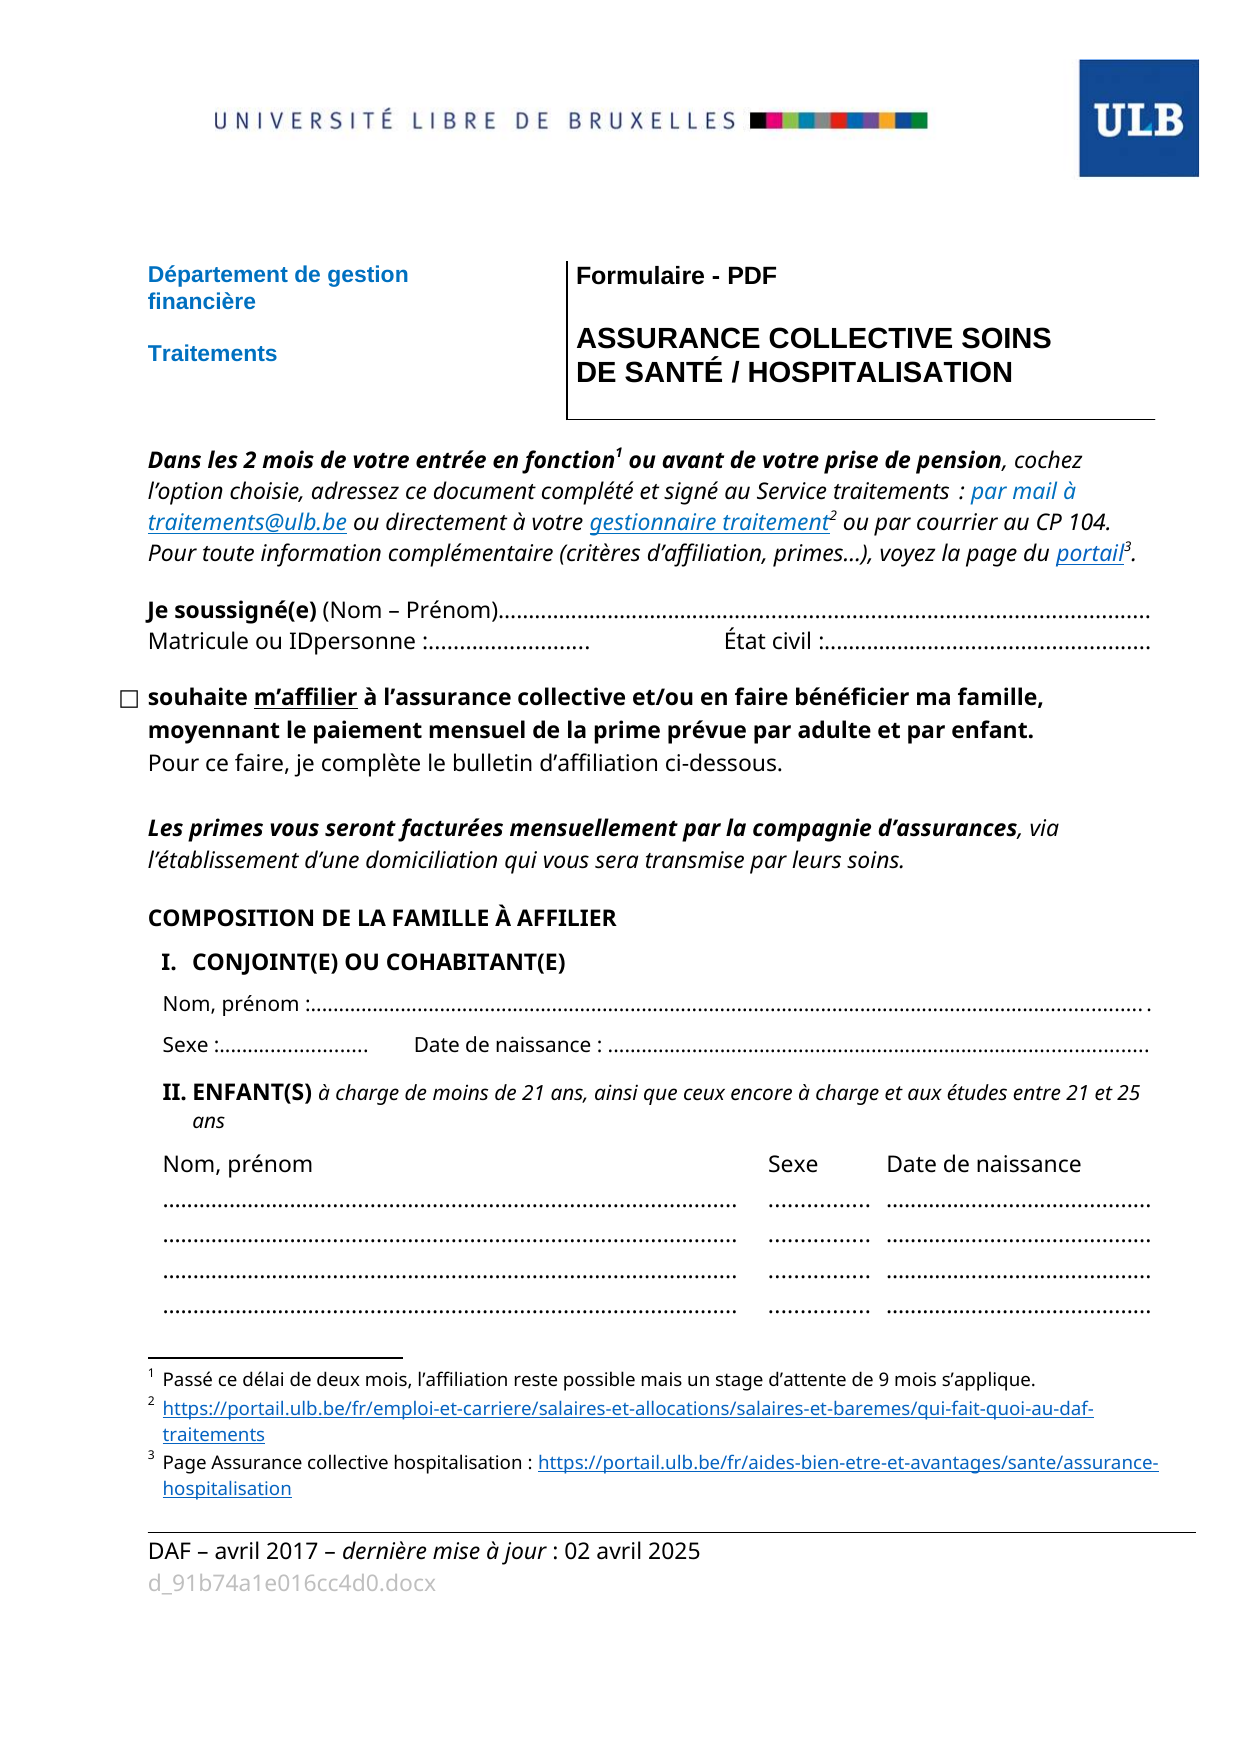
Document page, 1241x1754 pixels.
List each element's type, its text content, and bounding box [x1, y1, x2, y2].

text Dans les 2 mois de votre entrée en fonction ou avant de votre prise de pension, cochez l’option choisie, adressez ce document complété et signé au Service traitements : par mail à traitements@ulb.be ou directement à votre gestionnaire traitement ou par courrier au CP 104. Pour toute information complémentaire (critères d’affiliation, primes…), voyez la page du portail. [148, 443, 1166, 568]
text Nom, prénom Sexe Date de naissance [162, 1148, 1166, 1179]
list ENFANT(S) à charge de moins de 21 ans, ainsi que ceux encore à charge et aux études entre 21 et 25 ans [162, 1075, 1166, 1135]
table_header Formulaire - PDF ASSURANCE COLLECTIVE SOINS DE SANTÉ / HOSPITALISATION [517, 261, 1166, 443]
picture [214, 59, 1200, 180]
text Je soussigné(e) (Nom – Prénom) [147, 593, 1167, 625]
text Sexe : Date de naissance : [162, 1030, 1167, 1059]
text Nom, prénom : . [162, 989, 1167, 1018]
list CONJOINT(E) OU COHABITANT(E) [161, 946, 1166, 977]
text □ souhaite m’affilier à l’assurance collective et/ou en faire bénéficier ma famille, moyennant le paiement mensuel de la prime prévue par adulte et par enfant. [118, 681, 1166, 745]
table_header Département de gestion financière Traitements [148, 261, 517, 443]
text Matricule ou IDpersonne : État civil : [148, 625, 1166, 656]
text COMPOSITION DE LA FAMILLE À AFFILIER [148, 902, 1166, 933]
text Pour ce faire, je complète le bulletin d’affiliation ci-dessous. [148, 746, 1166, 810]
text Les primes vous seront facturées mensuellement par la compagnie d’assurances, via l’établissement d’une domiciliation qui vous sera transmise par leurs soins. [148, 812, 1166, 876]
